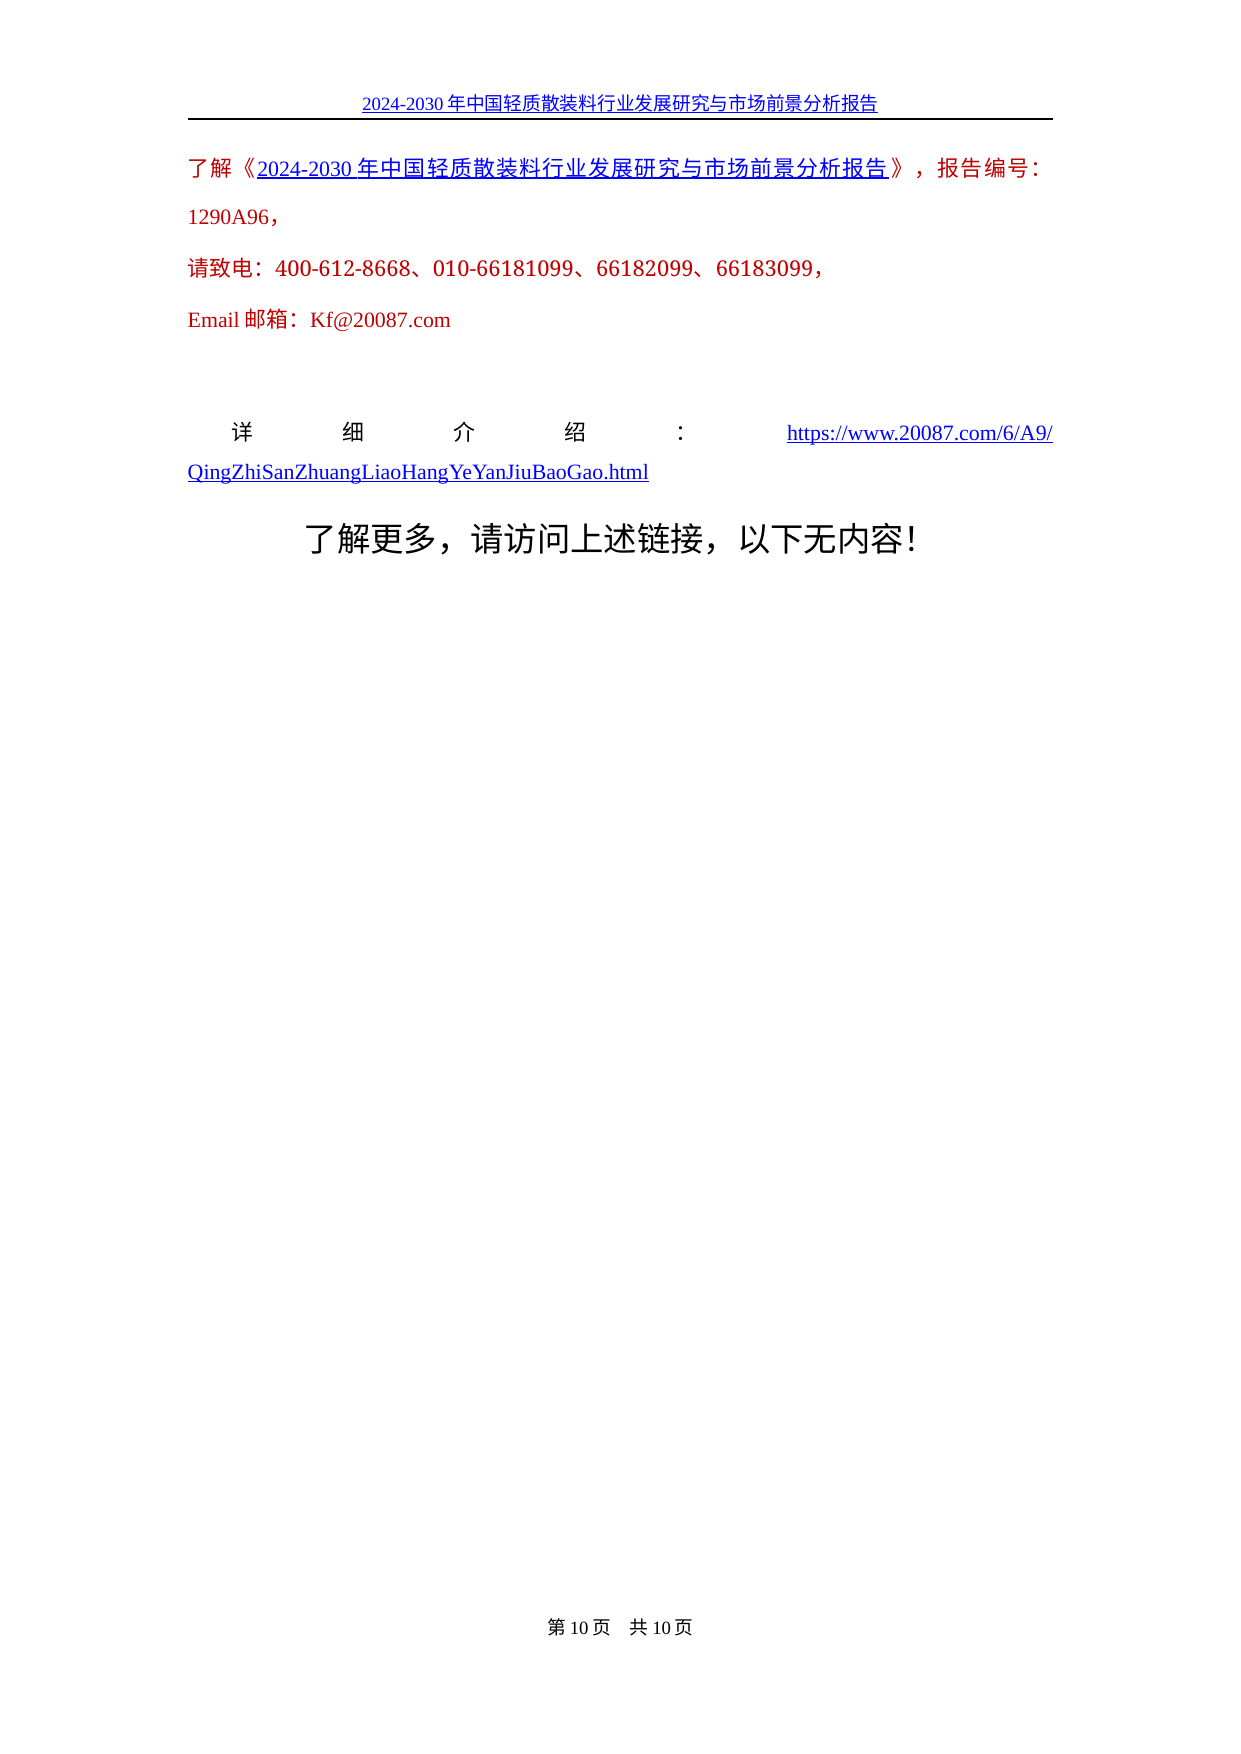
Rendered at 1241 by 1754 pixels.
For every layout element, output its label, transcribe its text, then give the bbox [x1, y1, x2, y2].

text Email邮箱：Kf@20087.com [187, 302, 1053, 334]
text 了解《2024-2030年中国轻质散装料行业发展研究与市场前景分析报告》，报告编号：1290A96， [187, 150, 1053, 231]
title 了解更多，请访问上述链接，以下无内容！ [187, 504, 1053, 569]
text 请致电：400-612-8668、010-66181099、66182099、66183099， [187, 251, 1053, 283]
text 详细介绍：https://www.20087.com/6/A9/QingZhiSanZhuangLiaoHangYeYanJiuBaoGao.html [187, 415, 1053, 488]
